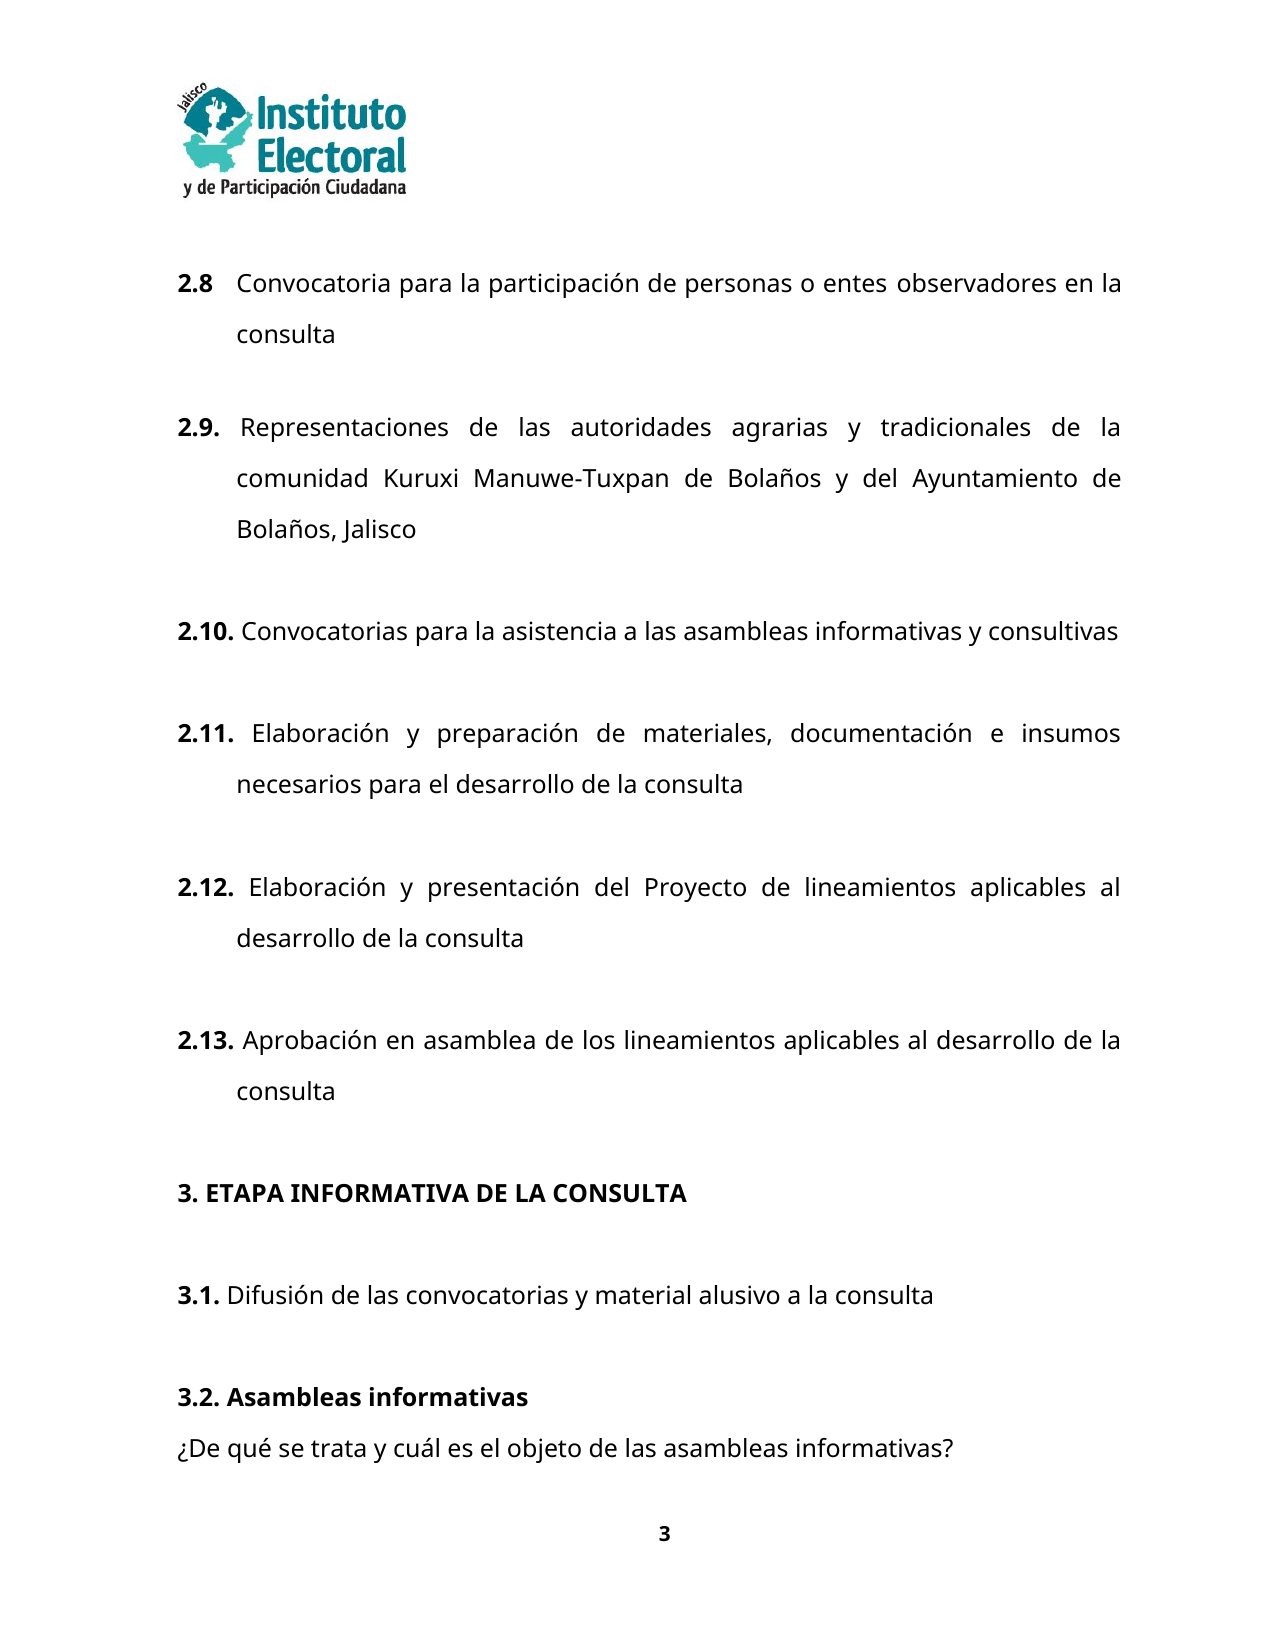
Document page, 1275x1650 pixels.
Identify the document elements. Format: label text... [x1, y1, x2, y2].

text 3.1. Difusión de las convocatorias y material alusivo a la consulta [177, 1278, 1122, 1312]
text 2.9. Representaciones de las autoridades agrarias y tradicionales de la comunidad Kuruxi Manuwe-Tuxpan de Bolaños y del Ayuntamiento de Bolaños, Jalisco [177, 410, 1122, 546]
text ¿De qué se trata y cuál es el objeto de las asambleas informativas? [177, 1431, 1122, 1465]
text 2.13. Aprobación en asamblea de los lineamientos aplicables al desarrollo de la consulta [177, 1022, 1122, 1107]
text 2.10. Convocatorias para la asistencia a las asambleas informativas y consultivas [177, 614, 1122, 648]
text 3.2. Asambleas informativas [177, 1380, 1122, 1414]
picture [151, 73, 426, 212]
text 2.11. Elaboración y preparación de materiales, documentación e insumos necesarios para el desarrollo de la consulta [177, 716, 1122, 801]
text 2.12. Elaboración y presentación del Proyecto de lineamientos aplicables al desarrollo de la consulta [177, 869, 1122, 954]
text 3. ETAPA INFORMATIVA DE LA CONSULTA [177, 1176, 1122, 1209]
text 2.8 Convocatoria para la participación de personas o entes observadores en la consulta [177, 266, 1122, 351]
